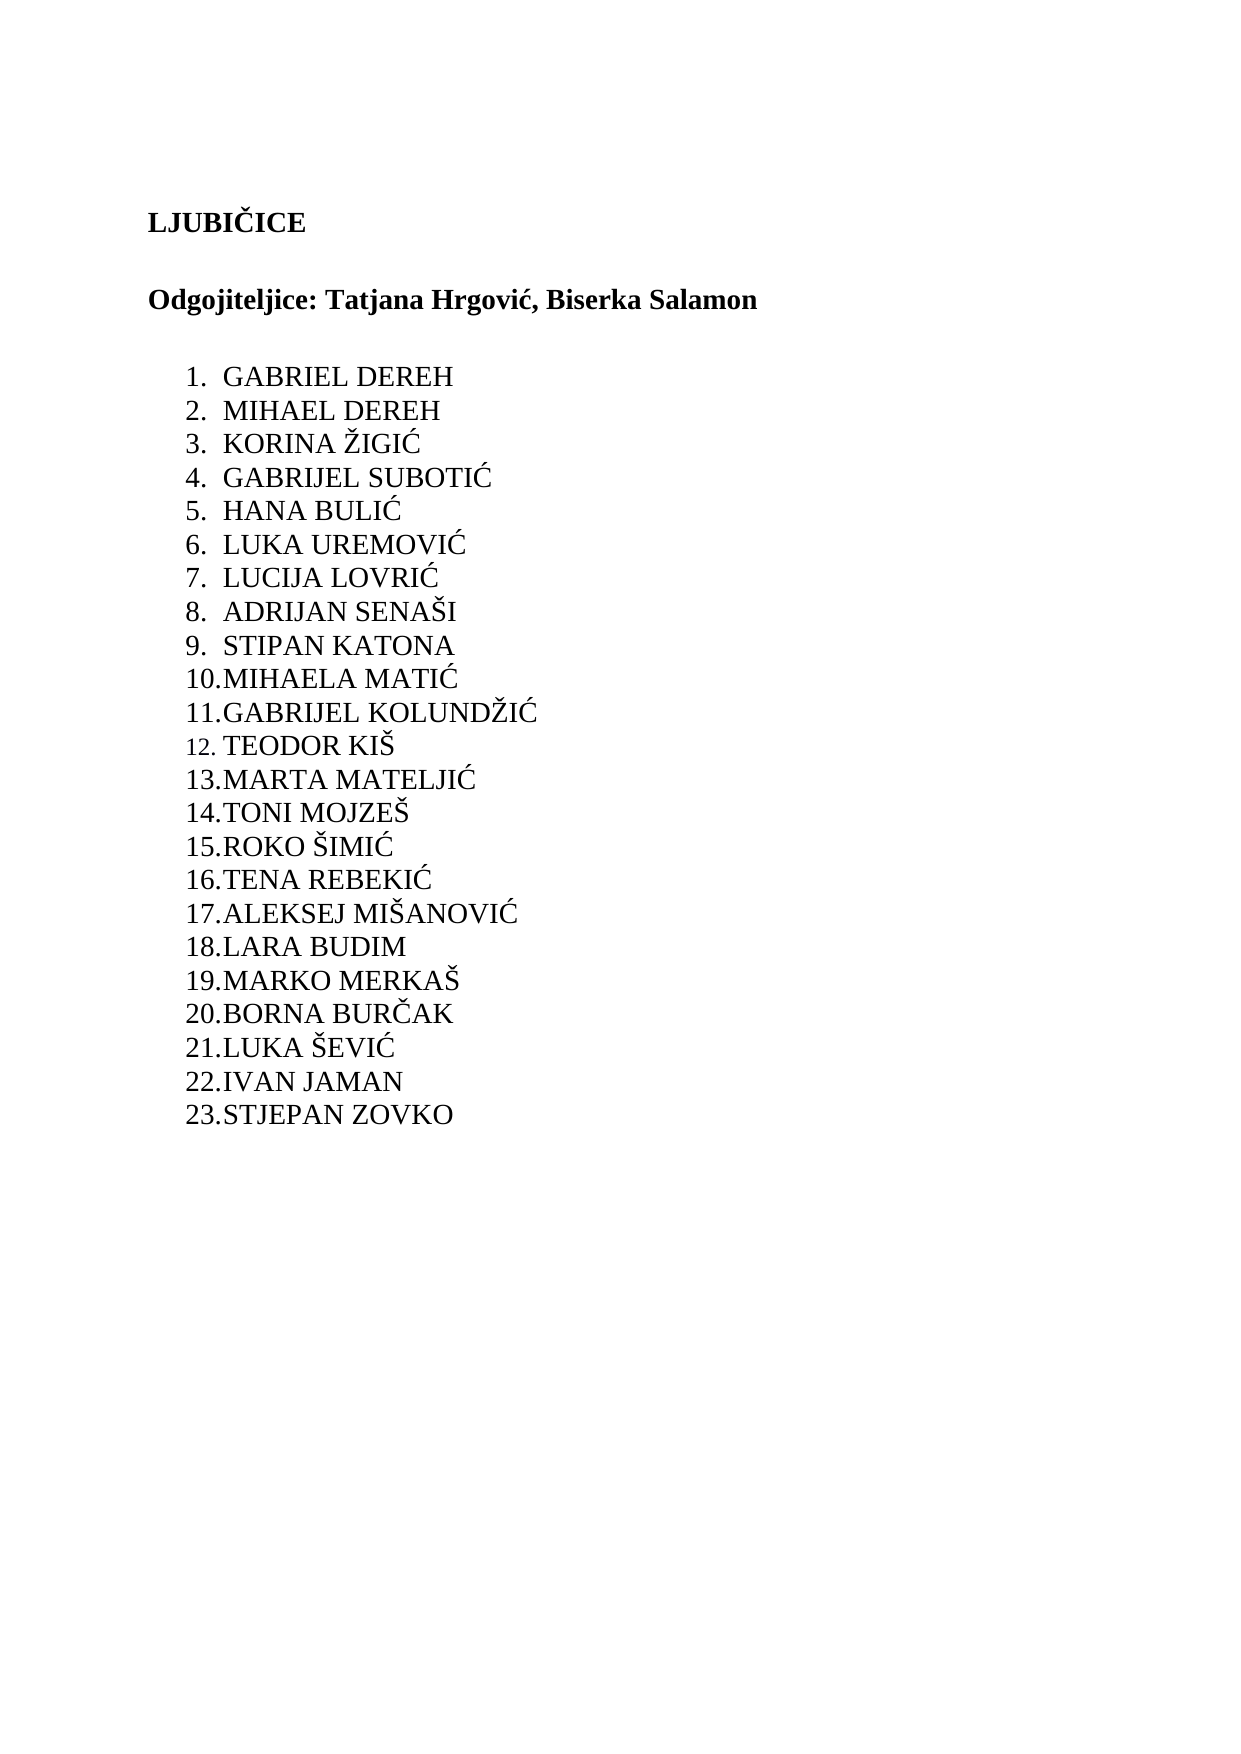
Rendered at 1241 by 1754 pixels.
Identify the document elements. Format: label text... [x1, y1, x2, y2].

text LJUBIČICE [148, 205, 1093, 239]
list TONI MOJZEŠ [185, 795, 1093, 829]
list TEODOR KIŠ [185, 728, 1093, 762]
list GABRIEL DEREH [185, 359, 1093, 393]
text Odgojiteljice: Tatjana Hrgović, Biserka Salamon [148, 282, 1093, 316]
list MARKO MERKAŠ [185, 963, 1093, 997]
list BORNA BURČAK [185, 997, 1093, 1030]
list IVAN JAMAN [185, 1064, 1093, 1097]
list LARA BUDIM [185, 929, 1093, 963]
list LUKA ŠEVIĆ [185, 1030, 1093, 1064]
list ALEKSEJ MIŠANOVIĆ [185, 896, 1093, 929]
list LUCIJA LOVRIĆ [185, 561, 1093, 594]
list GABRIJEL SUBOTIĆ [185, 460, 1093, 493]
list GABRIJEL KOLUNDŽIĆ [185, 695, 1093, 728]
list STJEPAN ZOVKO [185, 1097, 1093, 1131]
list TENA REBEKIĆ [185, 862, 1093, 896]
list HANA BULIĆ [185, 493, 1093, 527]
list ROKO ŠIMIĆ [185, 829, 1093, 862]
list MIHAEL DEREH [185, 393, 1093, 426]
list MARTA MATELJIĆ [185, 762, 1093, 795]
list KORINA ŽIGIĆ [185, 426, 1093, 460]
list ADRIJAN SENAŠI [185, 594, 1093, 628]
list STIPAN KATONA [185, 628, 1093, 661]
list LUKA UREMOVIĆ [185, 527, 1093, 561]
list MIHAELA MATIĆ [185, 661, 1093, 695]
